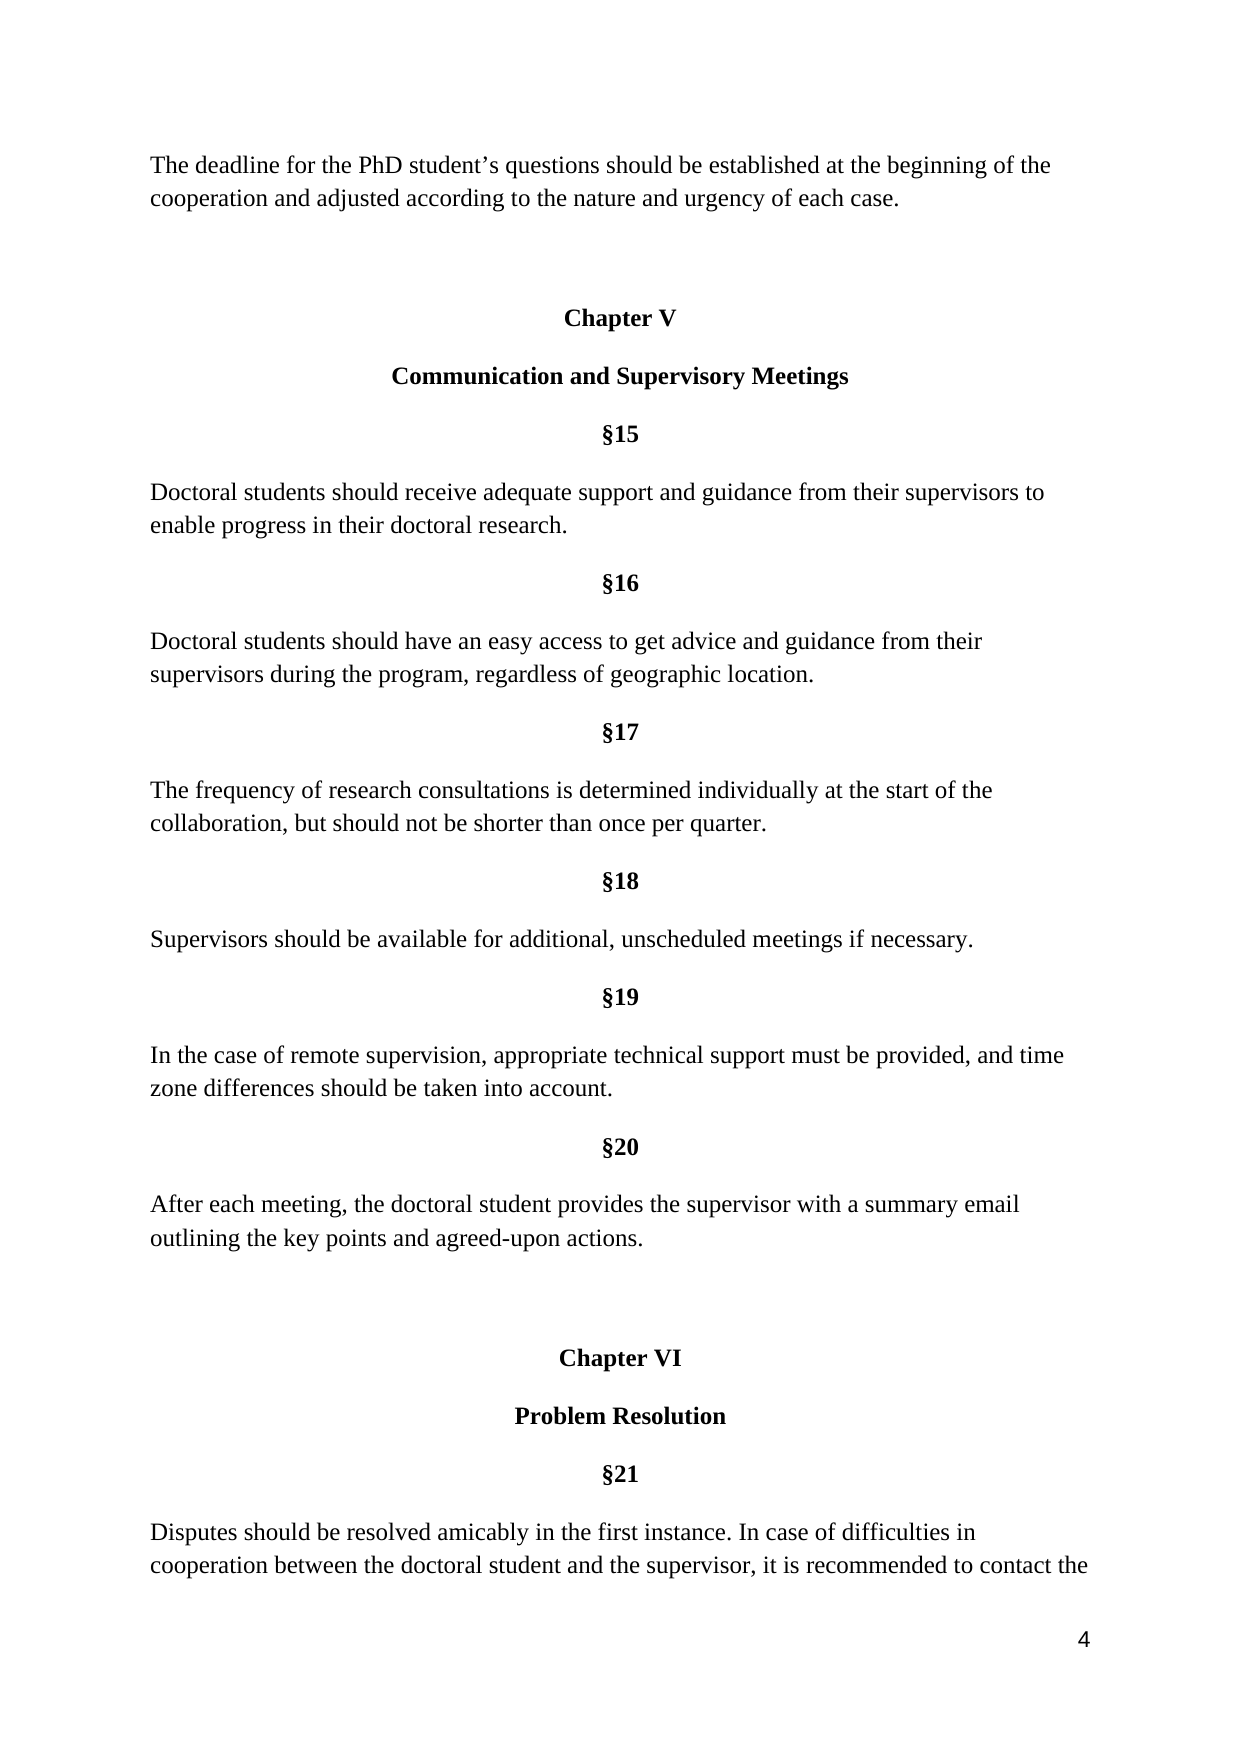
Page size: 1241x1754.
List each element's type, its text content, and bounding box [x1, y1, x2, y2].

text §18 [150, 866, 1090, 895]
text §17 [150, 717, 1090, 746]
text Problem Resolution [150, 1401, 1090, 1429]
text Doctoral students should receive adequate support and guidance from their supervisors to enable progress in their doctoral research. [150, 477, 1090, 539]
text The frequency of research consultations is determined individually at the start of the collaboration, but should not be shorter than once per quarter. [150, 775, 1090, 837]
text After each meeting, the doctoral student provides the supervisor with a summary email outlining the key points and agreed-upon actions. [150, 1189, 1090, 1251]
text The deadline for the PhD student’s questions should be established at the beginning of the cooperation and adjusted according to the nature and urgency of each case. [150, 150, 1090, 212]
subtitle Chapter V [150, 303, 1090, 332]
text Communication and Supervisory Meetings [150, 361, 1090, 390]
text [150, 1517, 1090, 1579]
text §19 [150, 982, 1090, 1011]
text §15 [150, 419, 1090, 448]
text Doctoral students should have an easy access to get advice and guidance from their supervisors during the program, regardless of geographic location. [150, 626, 1090, 688]
text §21 [150, 1459, 1090, 1488]
text Supervisors should be available for additional, unscheduled meetings if necessary. [150, 924, 1090, 953]
text §20 [150, 1132, 1090, 1160]
text In the case of remote supervision, appropriate technical support must be provided, and time zone differences should be taken into account. [150, 1041, 1090, 1102]
subtitle Chapter VI [150, 1343, 1090, 1372]
text §16 [150, 568, 1090, 597]
